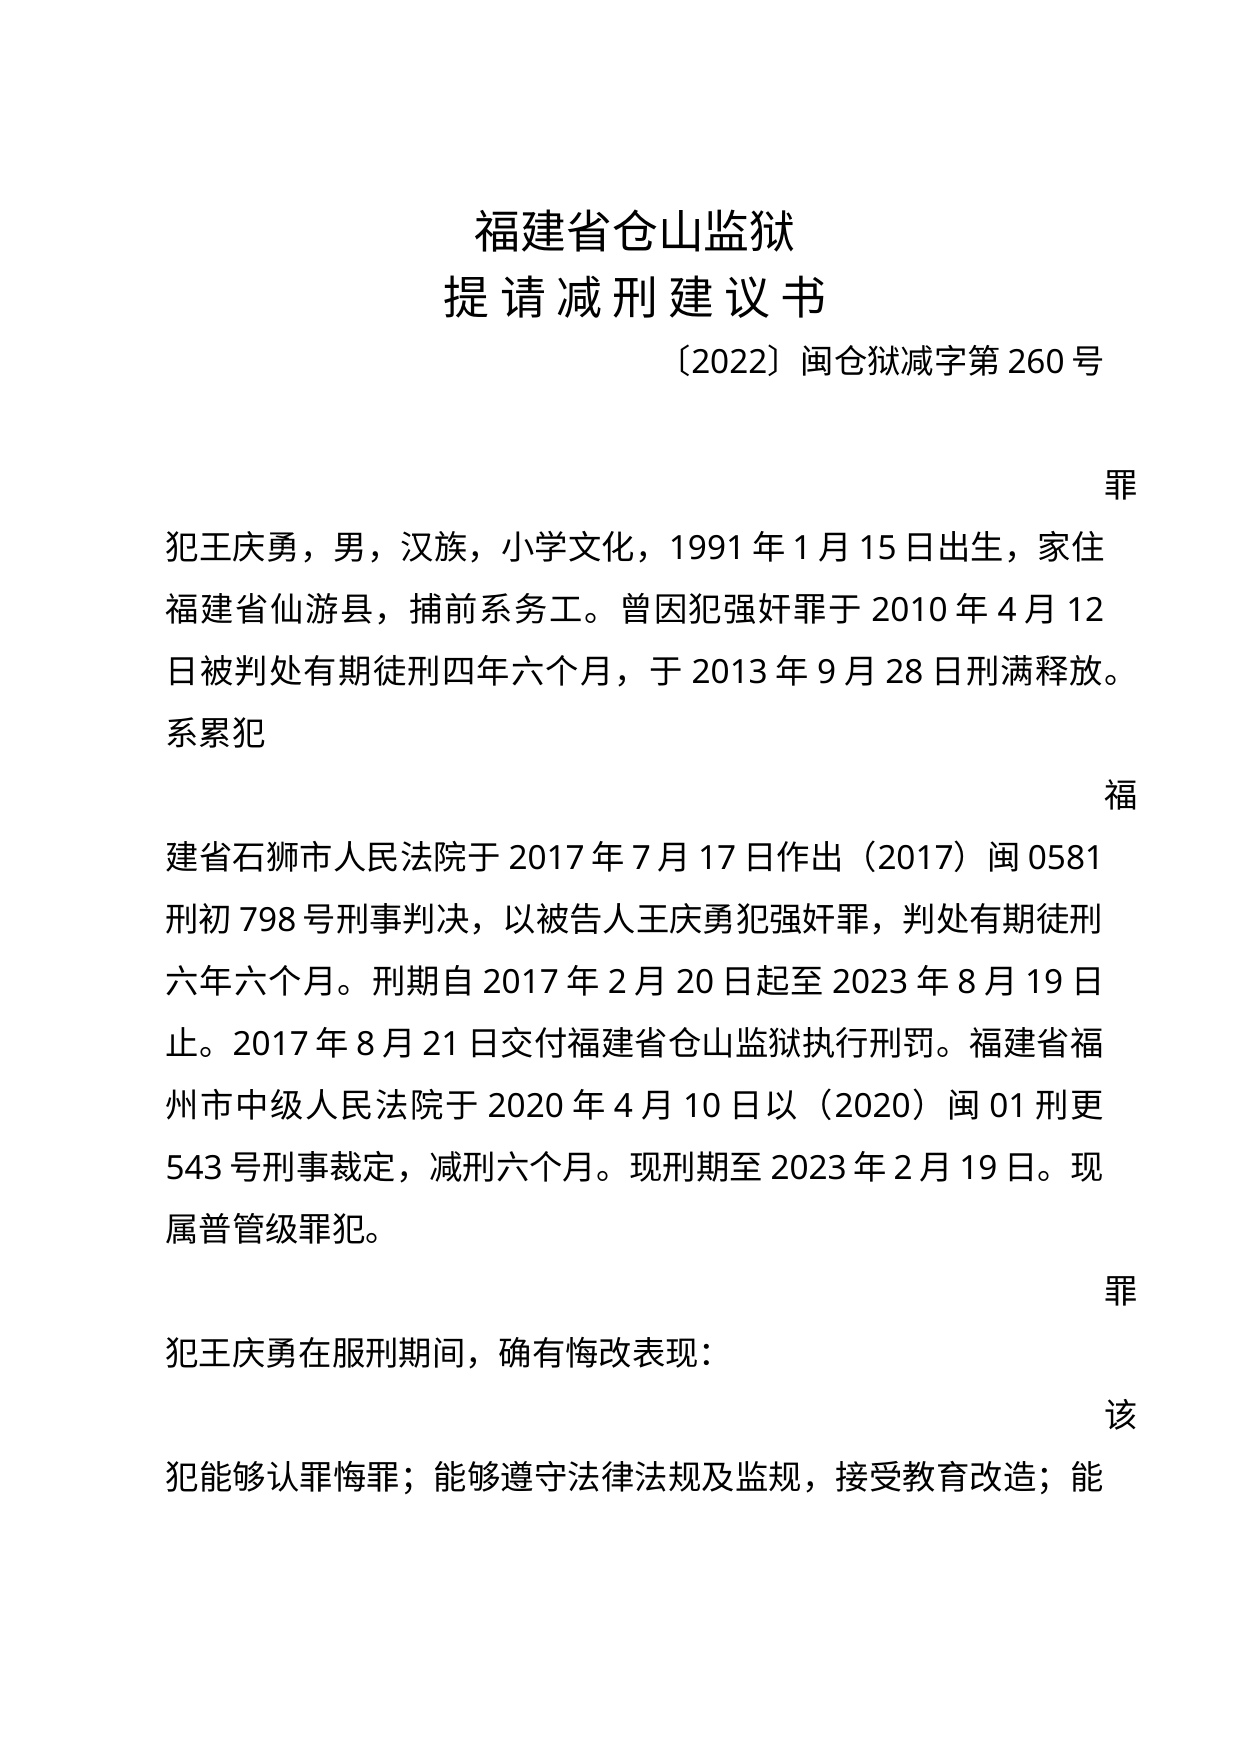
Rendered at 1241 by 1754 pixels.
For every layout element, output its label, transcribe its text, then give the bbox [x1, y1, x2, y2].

text 提 请 减 刑 建 议 书 [165, 262, 1104, 328]
text 罪犯王庆勇，男，汉族，小学文化，1991年1月15日出生，家住福建省仙游县，捕前系务工。曾因犯强奸罪于2010年4月12日被判处有期徒刑四年六个月，于2013年9月28日刑满释放。系累犯 [165, 452, 1104, 762]
text 福建省石狮市人民法院于2017年7月17日作出（2017）闽0581刑初798号刑事判决，以被告人王庆勇犯强奸罪，判处有期徒刑六年六个月。刑期自2017年2月20日起至2023年8月19日止。2017年8月21日交付福建省仓山监狱执行刑罚。福建省福州市中级人民法院于2020年4月10日以（2020）闽01刑更543号刑事裁定，减刑六个月。现刑期至2023年2月19日。现属普管级罪犯。 [165, 762, 1104, 1258]
text 罪犯王庆勇在服刑期间，确有悔改表现： [165, 1258, 1104, 1382]
text 〔2022〕闽仓狱减字第260号 [165, 328, 1104, 390]
text 福建省仓山监狱 [165, 195, 1104, 262]
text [165, 1382, 1104, 1506]
